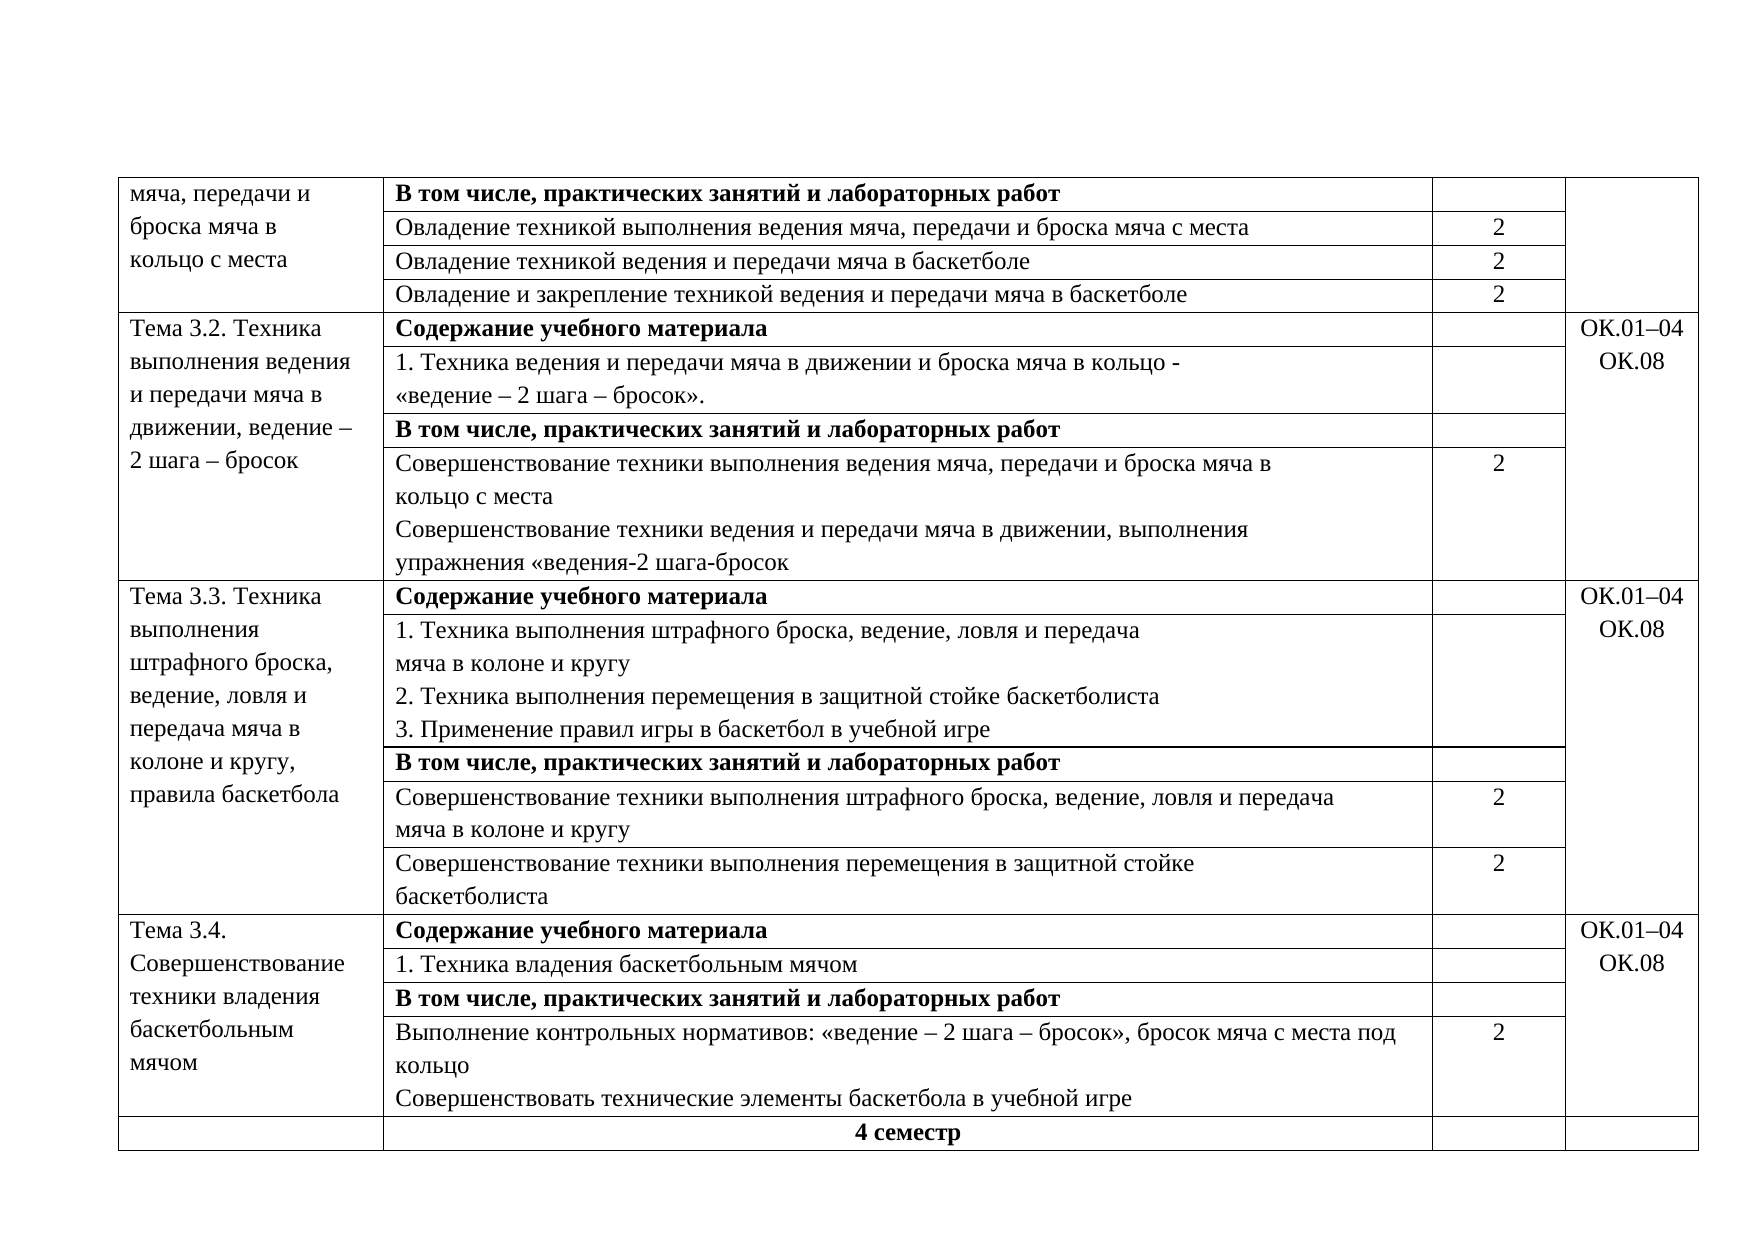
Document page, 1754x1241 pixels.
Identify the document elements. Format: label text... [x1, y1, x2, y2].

table_cell Овладение техникой выполнения ведения мяча, передачи и броска мяча с места [384, 212, 1432, 245]
table_cell 2 [1433, 212, 1565, 245]
table_cell Тема 3.4. Совершенствование техники владения баскетбольным мячом [119, 915, 383, 1116]
table_cell Содержание учебного материала [384, 581, 1432, 614]
table_cell 4 семестр [384, 1117, 1432, 1150]
table_cell ОК.01–04 ОК.08 [1566, 313, 1698, 580]
table_cell Совершенствование техники выполнения штрафного броска, ведение, ловля и передача мяча в колоне и кругу [384, 782, 1432, 847]
table_cell 2 [1433, 848, 1565, 914]
table_cell [1433, 949, 1565, 982]
table_cell В том числе, практических занятий и лабораторных работ [384, 178, 1432, 211]
table_cell 1. Техника владения баскетбольным мячом [384, 949, 1432, 982]
table_cell [1433, 983, 1565, 1016]
table_cell Овладение техникой ведения и передачи мяча в баскетболе [384, 246, 1432, 278]
table_cell В том числе, практических занятий и лабораторных работ [384, 983, 1432, 1016]
table_cell 2 [1433, 280, 1565, 312]
table_cell 1. Техника выполнения штрафного броска, ведение, ловля и передача мяча в колоне и кругу 2. Техника выполнения перемещения в защитной стойке баскетболиста 3. Применение правил игры в баскетбол в учебной игре [384, 615, 1432, 746]
table_cell [1566, 1117, 1698, 1150]
table_cell [1433, 915, 1565, 948]
table_cell Совершенствование техники выполнения ведения мяча, передачи и броска мяча в кольцо с места Совершенствование техники ведения и передачи мяча в движении, выполнения упражнения «ведения-2 шага-бросок [384, 448, 1432, 580]
table_cell [1433, 748, 1565, 781]
table_cell [1433, 581, 1565, 614]
table_cell [1433, 615, 1565, 746]
table_cell Тема 3.3. Техника выполнения штрафного броска, ведение, ловля и передача мяча в колоне и кругу, правила баскетбола [119, 581, 383, 914]
table_cell [1433, 347, 1565, 413]
table_cell 1. Техника ведения и передачи мяча в движении и броска мяча в кольцо - «ведение – 2 шага – бросок». [384, 347, 1432, 413]
table_cell В том числе, практических занятий и лабораторных работ [384, 748, 1432, 781]
table_cell [1433, 1117, 1565, 1150]
table_cell [1433, 178, 1565, 211]
table_cell Содержание учебного материала [384, 313, 1432, 346]
table_cell В том числе, практических занятий и лабораторных работ [384, 414, 1432, 447]
table_cell Тема 3.2. Техника выполнения ведения и передачи мяча в движении, ведение – 2 шага – бросок [119, 313, 383, 580]
table_cell 2 [1433, 246, 1565, 278]
table_cell Овладение и закрепление техникой ведения и передачи мяча в баскетболе [384, 280, 1432, 312]
table_cell Содержание учебного материала [384, 915, 1432, 948]
table_cell [1433, 414, 1565, 447]
table_cell ОК.01–04 ОК.08 [1566, 915, 1698, 1116]
table_cell Совершенствование техники выполнения перемещения в защитной стойке баскетболиста [384, 848, 1432, 914]
table_cell 2 [1433, 448, 1565, 580]
table_cell Выполнение контрольных нормативов: «ведение – 2 шага – бросок», бросок мяча с места под кольцо Совершенствовать технические элементы баскетбола в учебной игре [384, 1017, 1432, 1116]
table_cell [1433, 313, 1565, 346]
table_cell 2 [1433, 1017, 1565, 1116]
table_cell ОК.01–04 ОК.08 [1566, 581, 1698, 914]
table_cell [119, 1117, 383, 1150]
table_cell 2 [1433, 782, 1565, 847]
